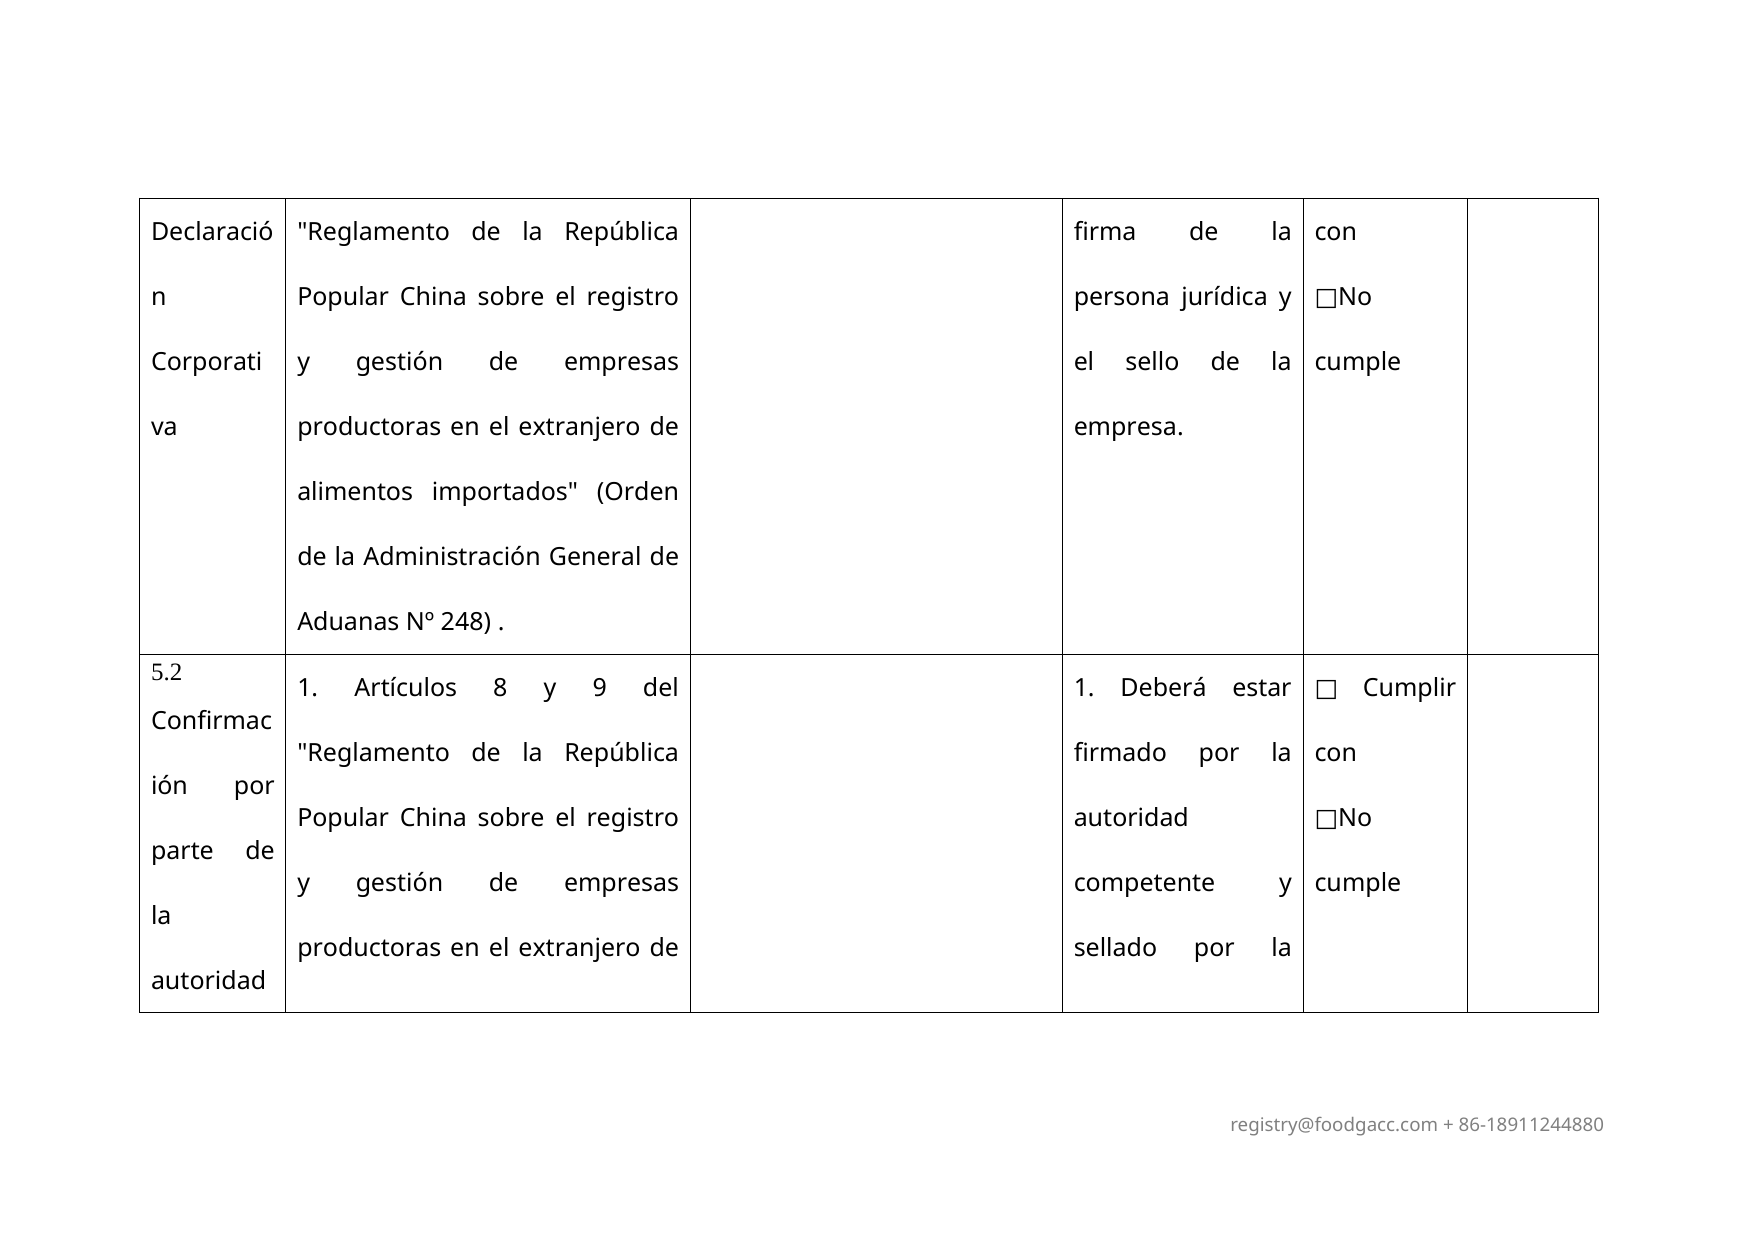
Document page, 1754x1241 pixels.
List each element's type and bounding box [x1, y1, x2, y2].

table_cell [140, 655, 285, 1012]
table_cell [1304, 655, 1467, 1012]
table_cell [140, 199, 285, 654]
table_cell [691, 655, 1062, 1012]
table_cell [1063, 199, 1303, 654]
table_cell [1468, 655, 1598, 1012]
table_cell [691, 199, 1062, 654]
table_cell [286, 199, 690, 654]
table_cell [1304, 199, 1467, 654]
table_cell [1063, 655, 1303, 1012]
table_cell [1468, 199, 1598, 654]
table_cell [286, 655, 690, 1012]
